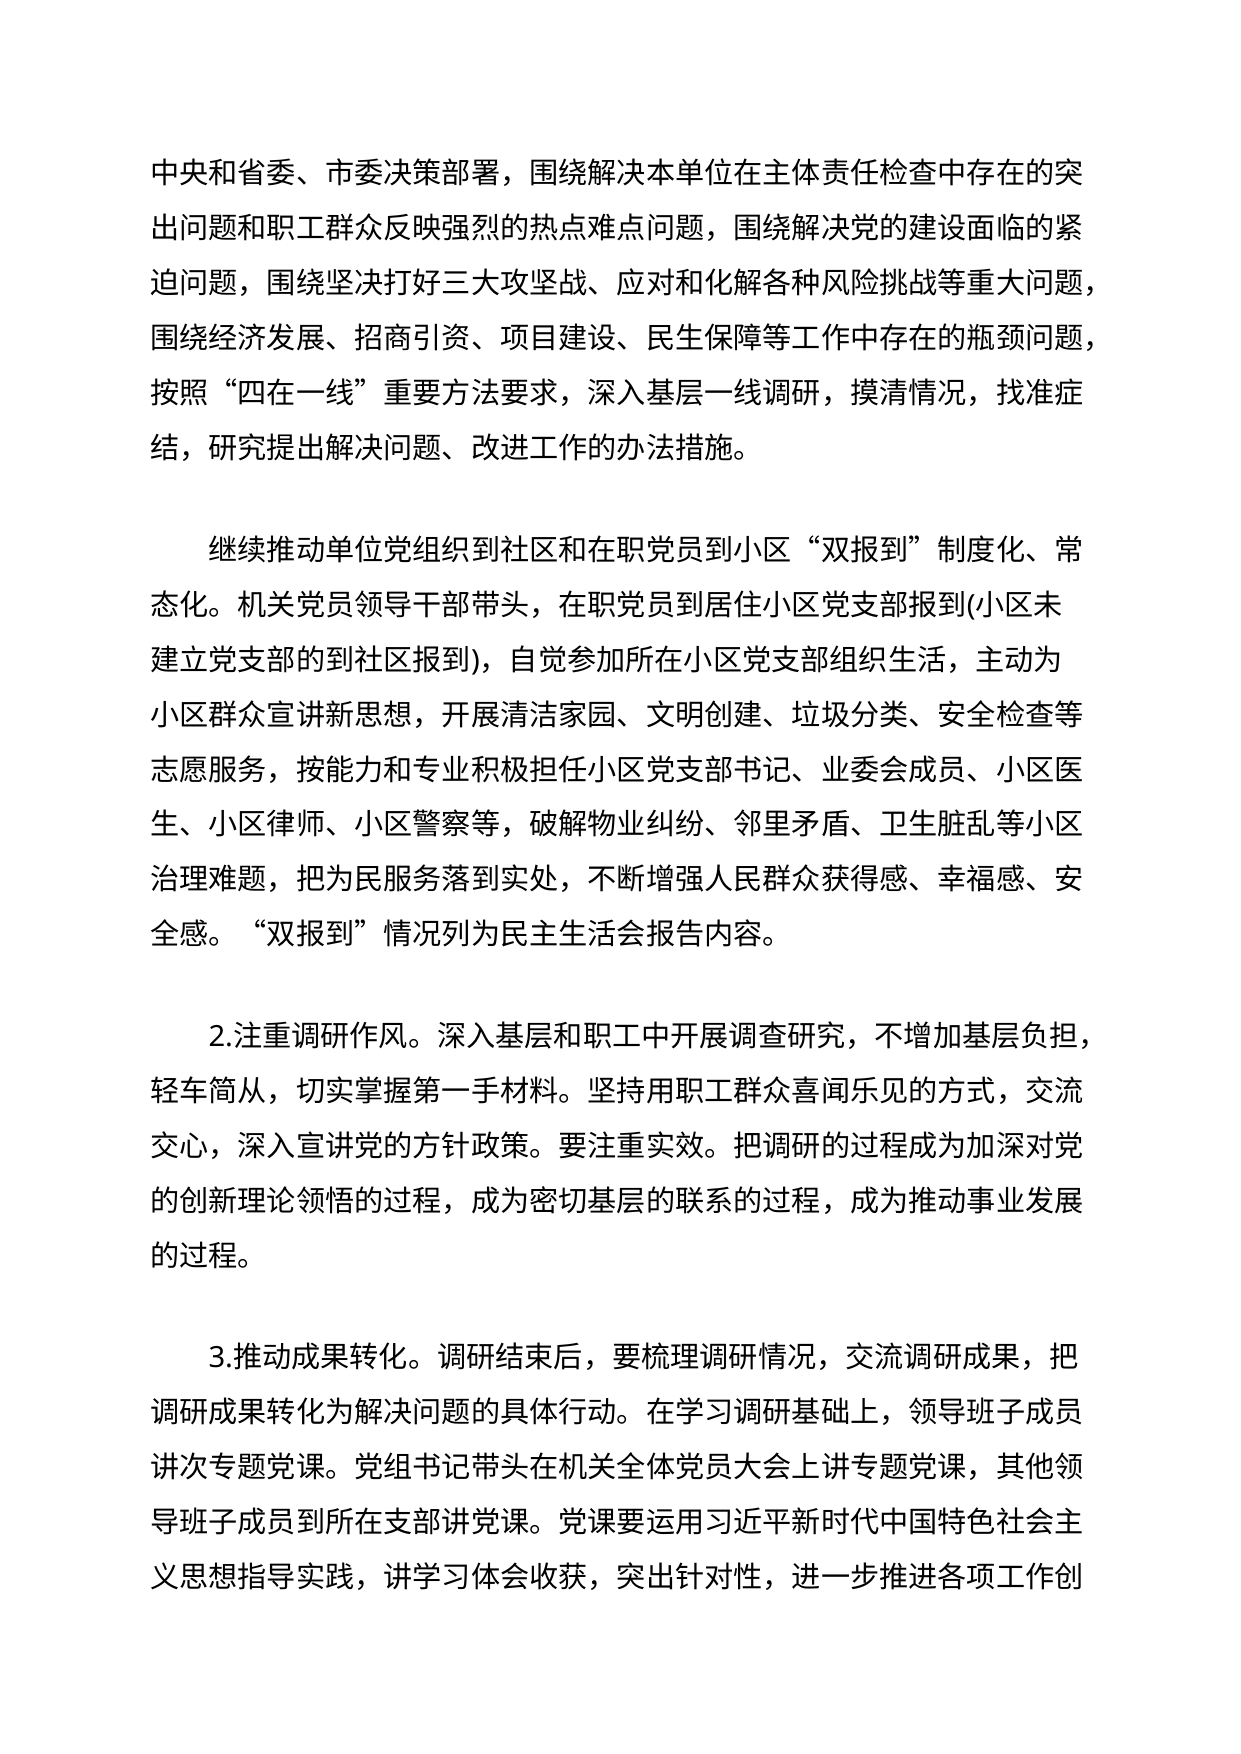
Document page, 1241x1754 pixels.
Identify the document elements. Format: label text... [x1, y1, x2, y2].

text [150, 1334, 1090, 1596]
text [150, 150, 1090, 467]
text 2.注重调研作风。深入基层和职工中开展调查研究，不增加基层负担，轻车简从，切实掌握第一手材料。坚持用职工群众喜闻乐见的方式，交流交心，深入宣讲党的方针政策。要注重实效。把调研的过程成为加深对党的创新理论领悟的过程，成为密切基层的联系的过程，成为推动事业发展的过程。 [150, 1012, 1090, 1274]
text 继续推动单位党组织到社区和在职党员到小区“双报到”制度化、常态化。机关党员领导干部带头，在职党员到居住小区党支部报到(小区未建立党支部的到社区报到)，自觉参加所在小区党支部组织生活，主动为小区群众宣讲新思想，开展清洁家园、文明创建、垃圾分类、安全检查等志愿服务，按能力和专业积极担任小区党支部书记、业委会成员、小区医生、小区律师、小区警察等，破解物业纠纷、邻里矛盾、卫生脏乱等小区治理难题，把为民服务落到实处，不断增强人民群众获得感、幸福感、安全感。“双报到”情况列为民主生活会报告内容。 [150, 526, 1090, 953]
